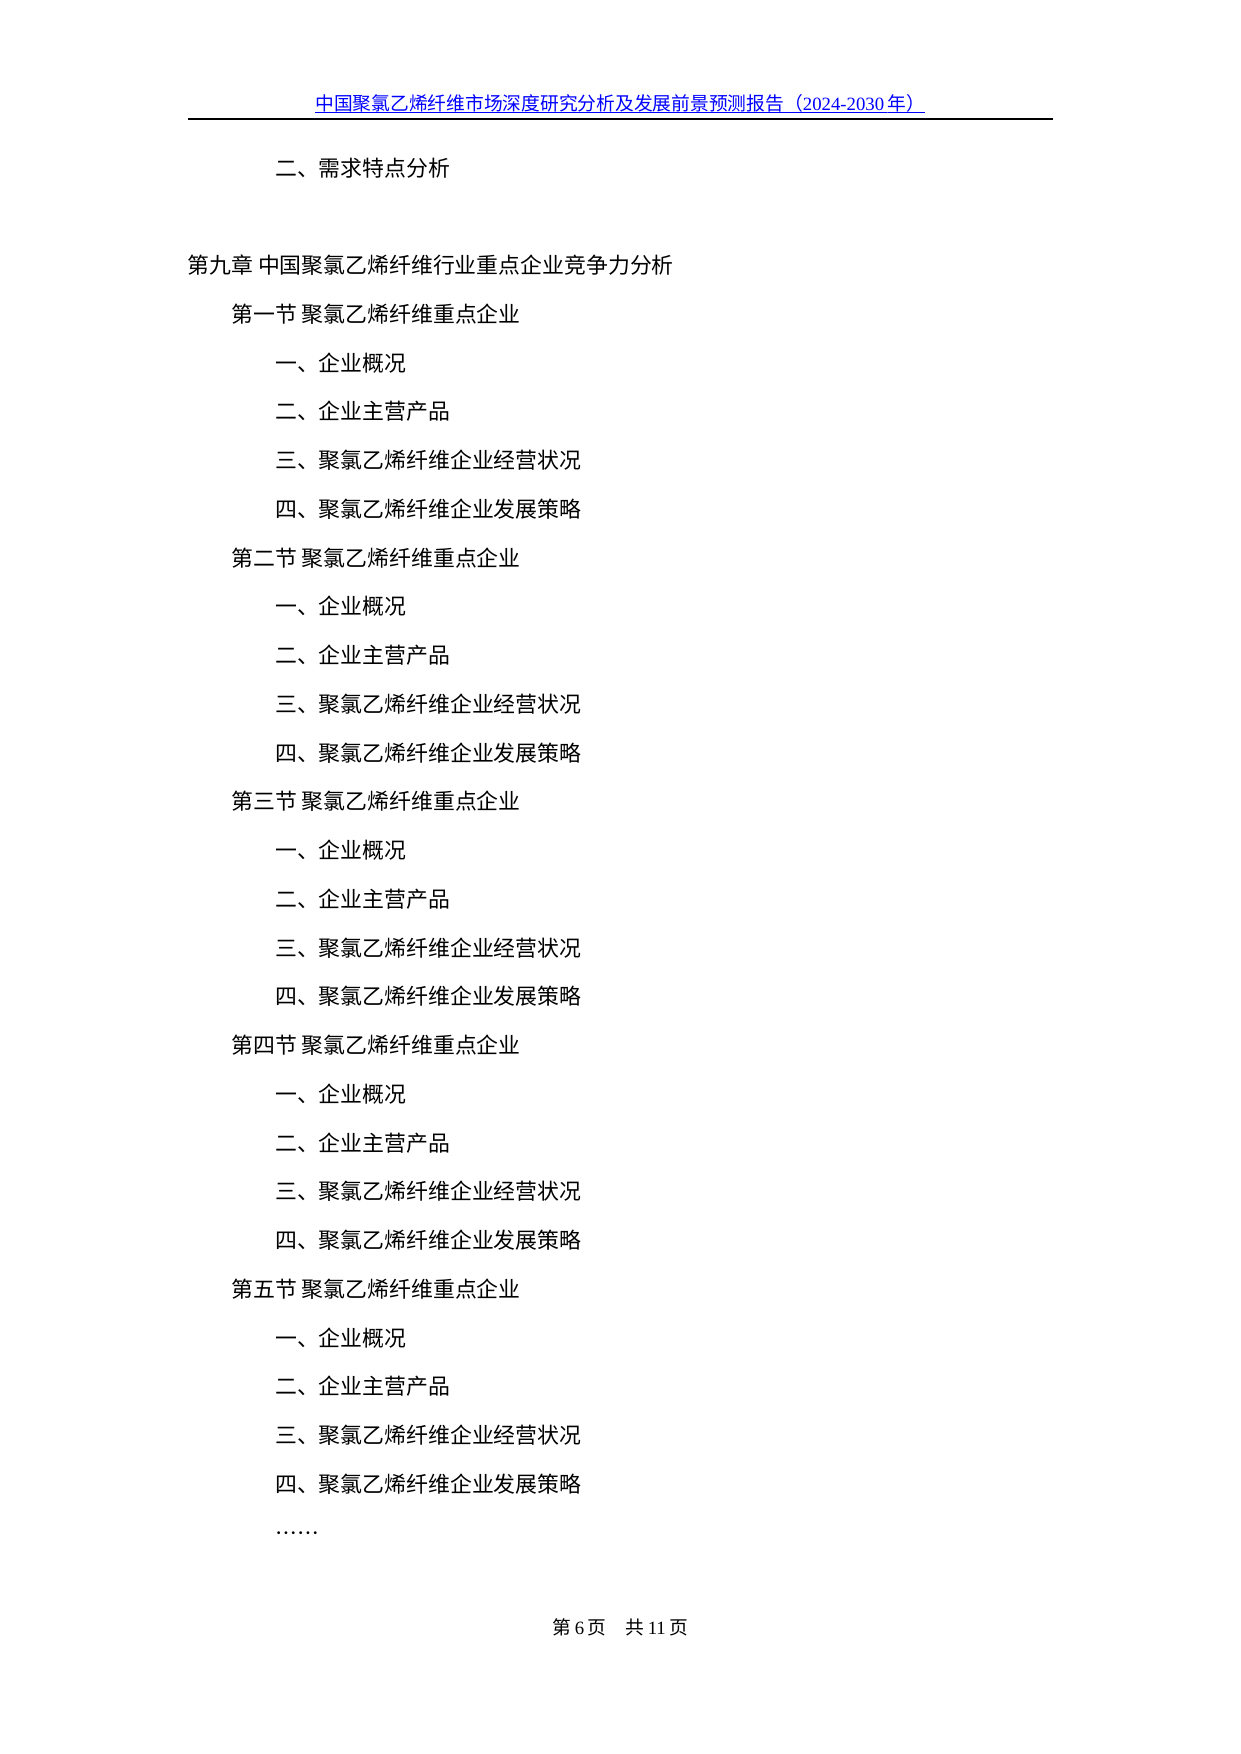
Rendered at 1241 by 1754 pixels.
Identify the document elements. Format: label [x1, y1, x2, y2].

text [187, 150, 1053, 1548]
